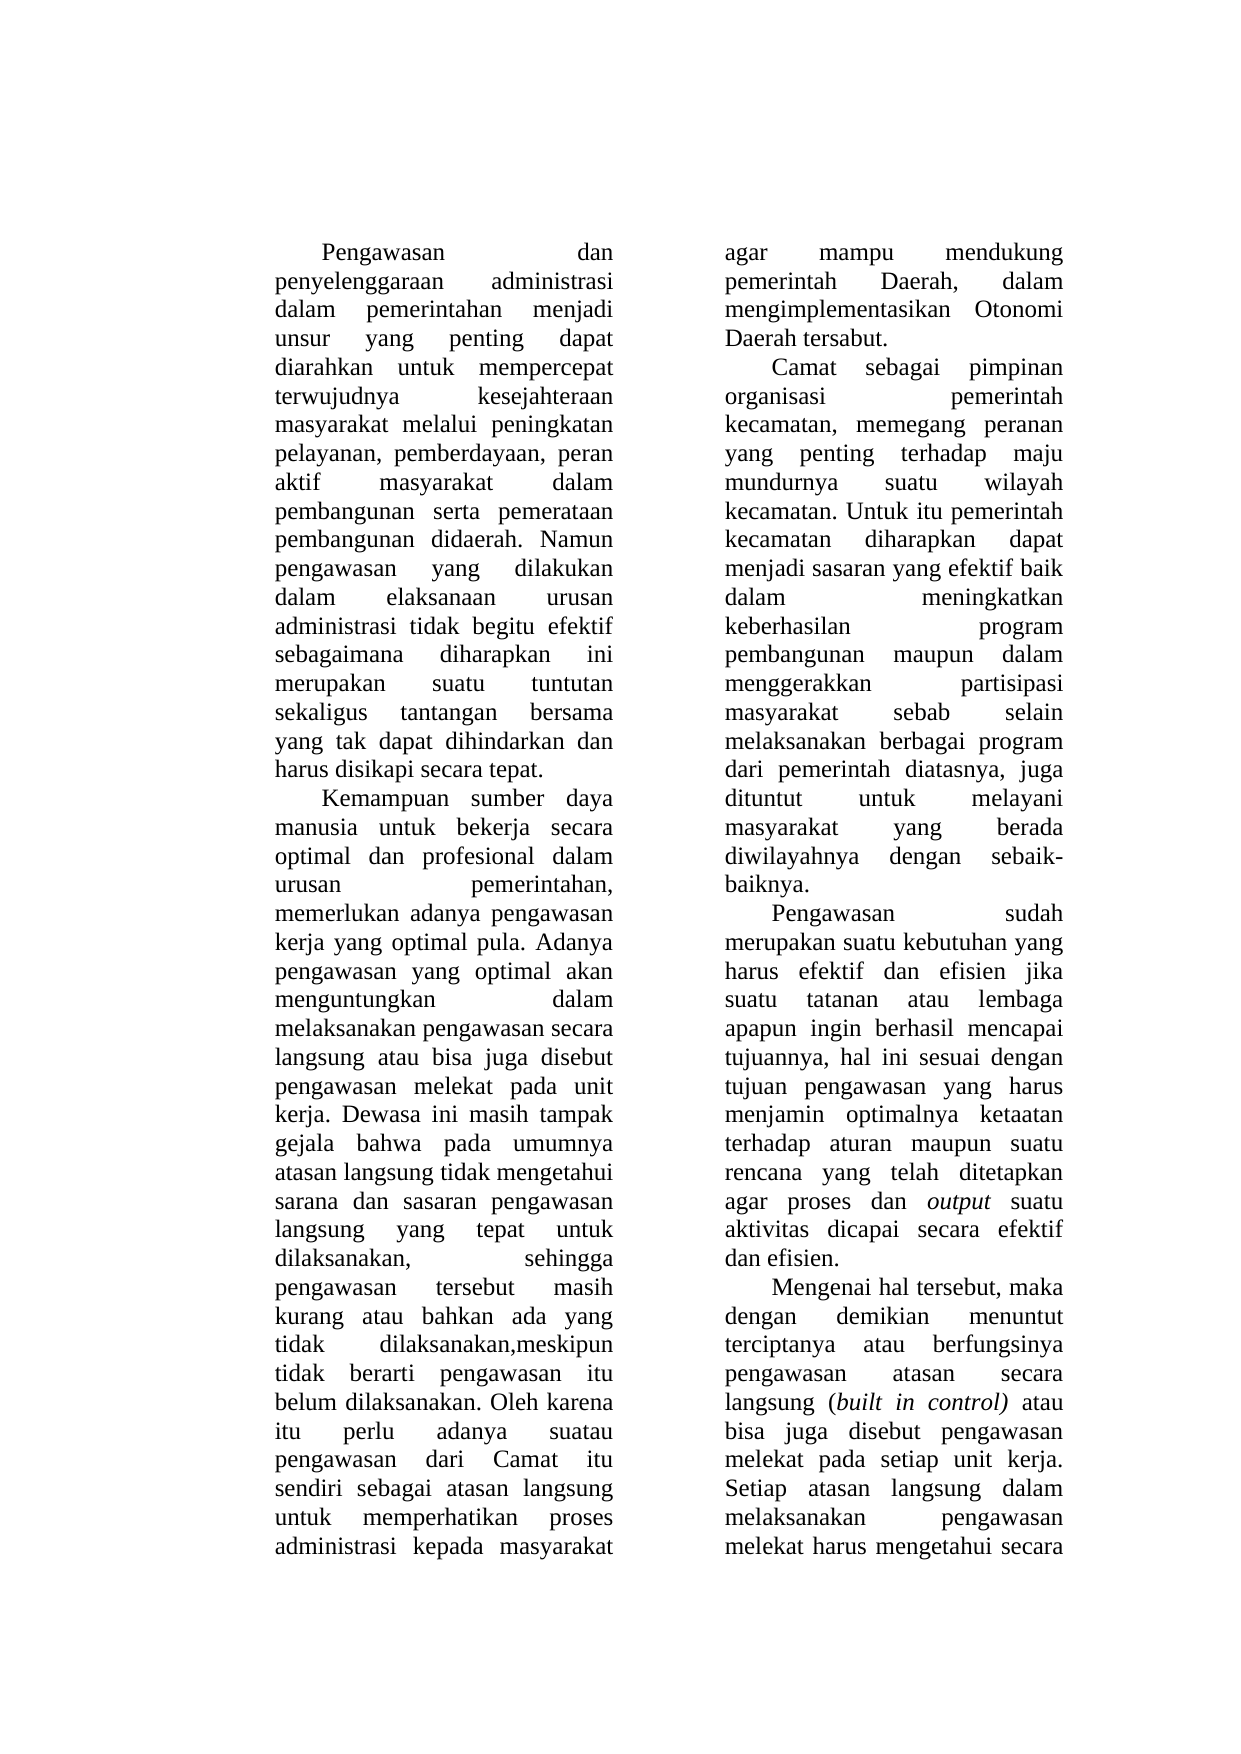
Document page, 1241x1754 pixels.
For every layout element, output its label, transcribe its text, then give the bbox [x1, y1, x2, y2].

list Pengawasan dan penyelenggaraan administrasi dalam pemerintahan menjadi unsur yang penting dapat diarahkan untuk mempercepat terwujudnya kesejahteraan masyarakat melalui peningkatan pelayanan, pemberdayaan, peran aktif masyarakat dalam pembangunan serta pemerataan pembangunan didaerah. Namun pengawasan yang dilakukan dalam elaksanaan urusan administrasi tidak begitu efektif sebagaimana diharapkan ini merupakan suatu tuntutan sekaligus tantangan bersama yang tak dapat dihindarkan dan harus disikapi secara tepat. [274, 237, 613, 783]
list Pengawasan sudah merupakan suatu kebutuhan yang harus efektif dan efisien jika suatu tatanan atau lembaga apapun ingin berhasil mencapai tujuannya, hal ini sesuai dengan tujuan pengawasan yang harus menjamin optimalnya ketaatan terhadap aturan maupun suatu rencana yang telah ditetapkan agar proses dan output suatu aktivitas dicapai secara efektif dan efisien. [724, 898, 1063, 1272]
list Kemampuan sumber daya manusia untuk bekerja secara optimal dan profesional dalam urusan pemerintahan, memerlukan adanya pengawasan kerja yang optimal pula. Adanya pengawasan yang optimal akan menguntungkan dalam melaksanakan pengawasan secara langsung atau bisa juga disebut pengawasan melekat pada unit kerja. Dewasa ini masih tampak gejala bahwa pada umumnya atasan langsung tidak mengetahui sarana dan sasaran pengawasan langsung yang tepat untuk dilaksanakan, sehingga pengawasan tersebut masih kurang atau bahkan ada yang tidak dilaksanakan,meskipun tidak berarti pengawasan itu belum dilaksanakan. Oleh karena itu perlu adanya suatau pengawasan dari Camat itu sendiri sebagai atasan langsung untuk memperhatikan proses administrasi kepada masyarakat agar mampu mendukung pemerintah Daerah, dalam mengimplementasikan Otonomi Daerah tersabut. [274, 783, 613, 1559]
list Camat sebagai pimpinan organisasi pemerintah kecamatan, memegang peranan yang penting terhadap maju mundurnya suatu wilayah kecamatan. Untuk itu pemerintah kecamatan diharapkan dapat menjadi sasaran yang efektif baik dalam meningkatkan keberhasilan program pembangunan maupun dalam menggerakkan partisipasi masyarakat sebab selain melaksanakan berbagai program dari pemerintah diatasnya, juga dituntut untuk melayani masyarakat yang berada diwilayahnya dengan sebaik-baiknya. [724, 352, 1063, 898]
